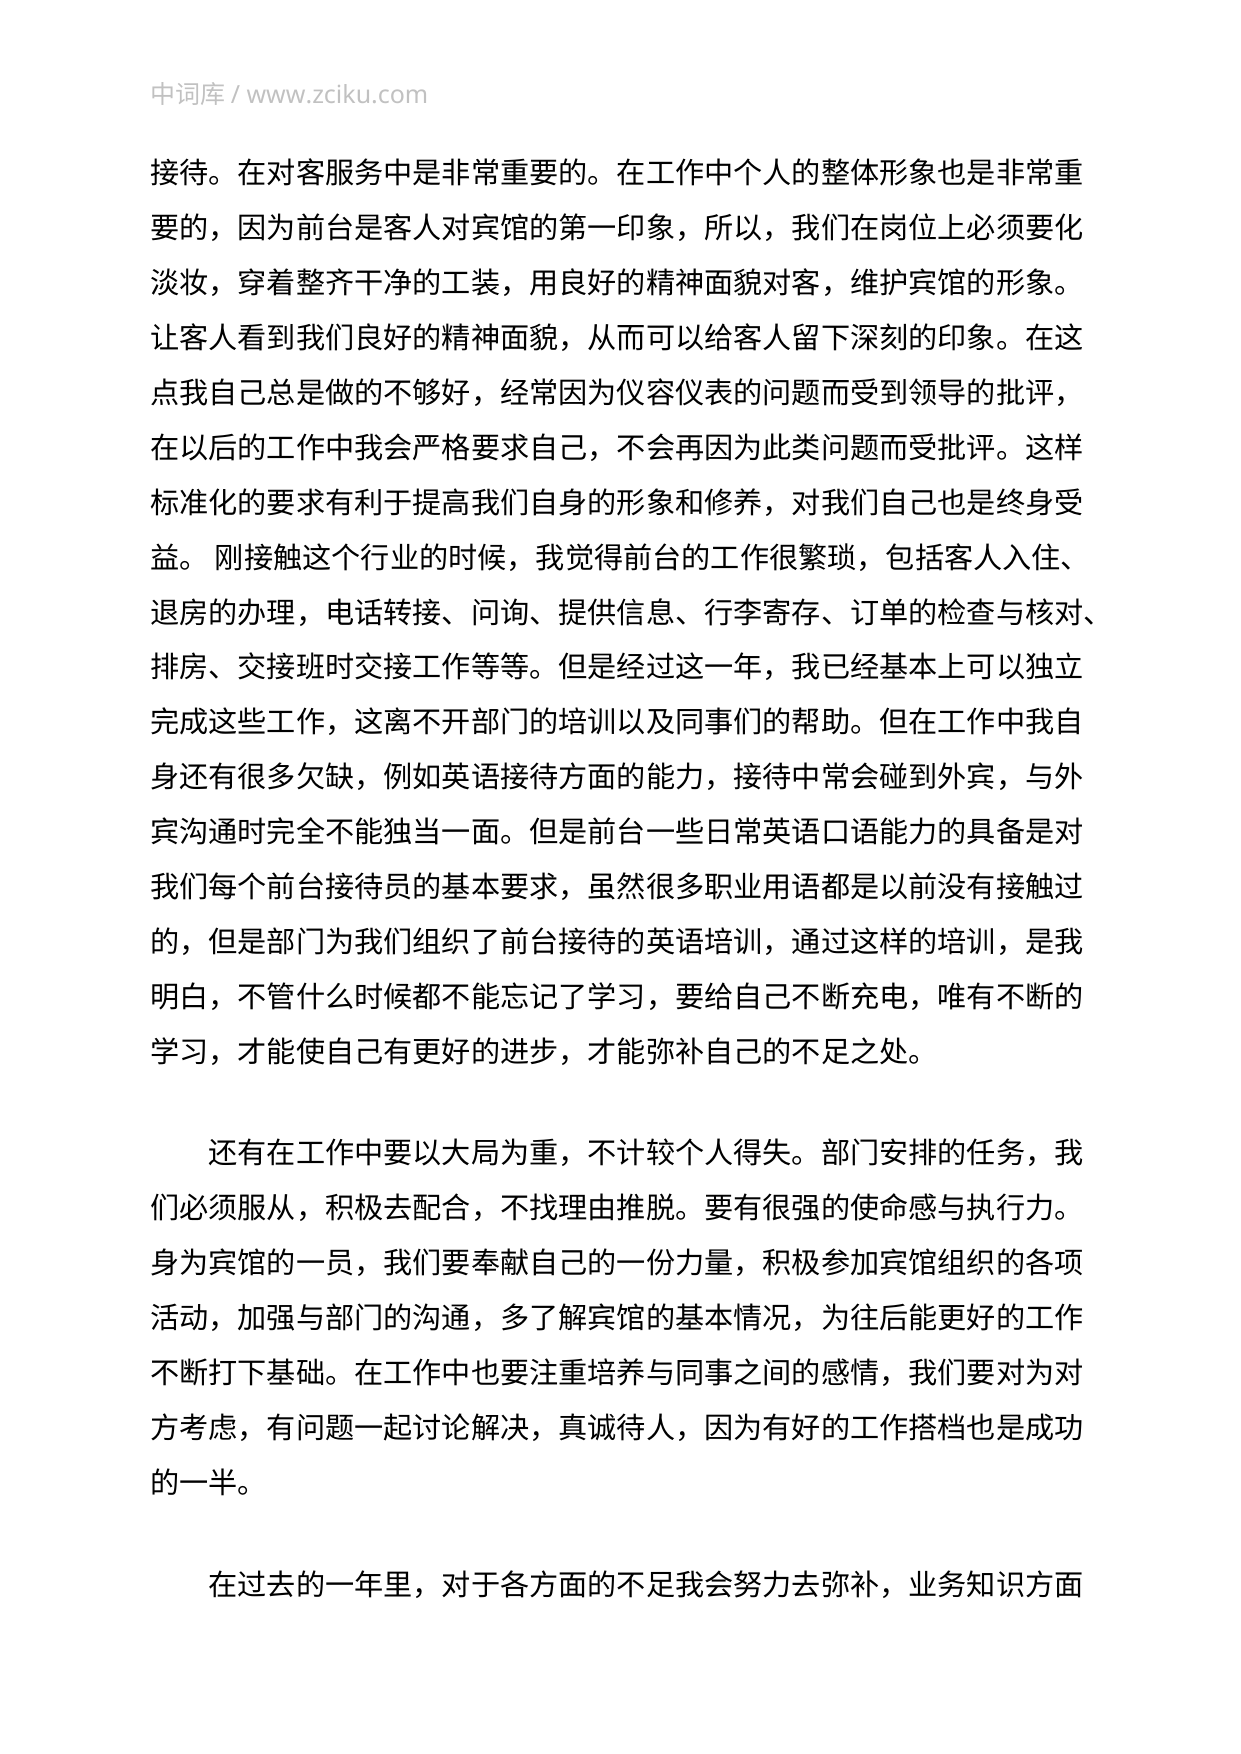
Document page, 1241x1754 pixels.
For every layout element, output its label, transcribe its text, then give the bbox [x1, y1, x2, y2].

text 还有在工作中要以大局为重，不计较个人得失。部门安排的任务，我们必须服从，积极去配合，不找理由推脱。要有很强的使命感与执行力。身为宾馆的一员，我们要奉献自己的一份力量，积极参加宾馆组织的各项活动，加强与部门的沟通，多了解宾馆的基本情况，为往后能更好的工作不断打下基础。在工作中也要注重培养与同事之间的感情，我们要对为对方考虑，有问题一起讨论解决，真诚待人，因为有好的工作搭档也是成功的一半。 [150, 1130, 1090, 1502]
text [150, 1561, 1090, 1603]
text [150, 150, 1090, 1071]
